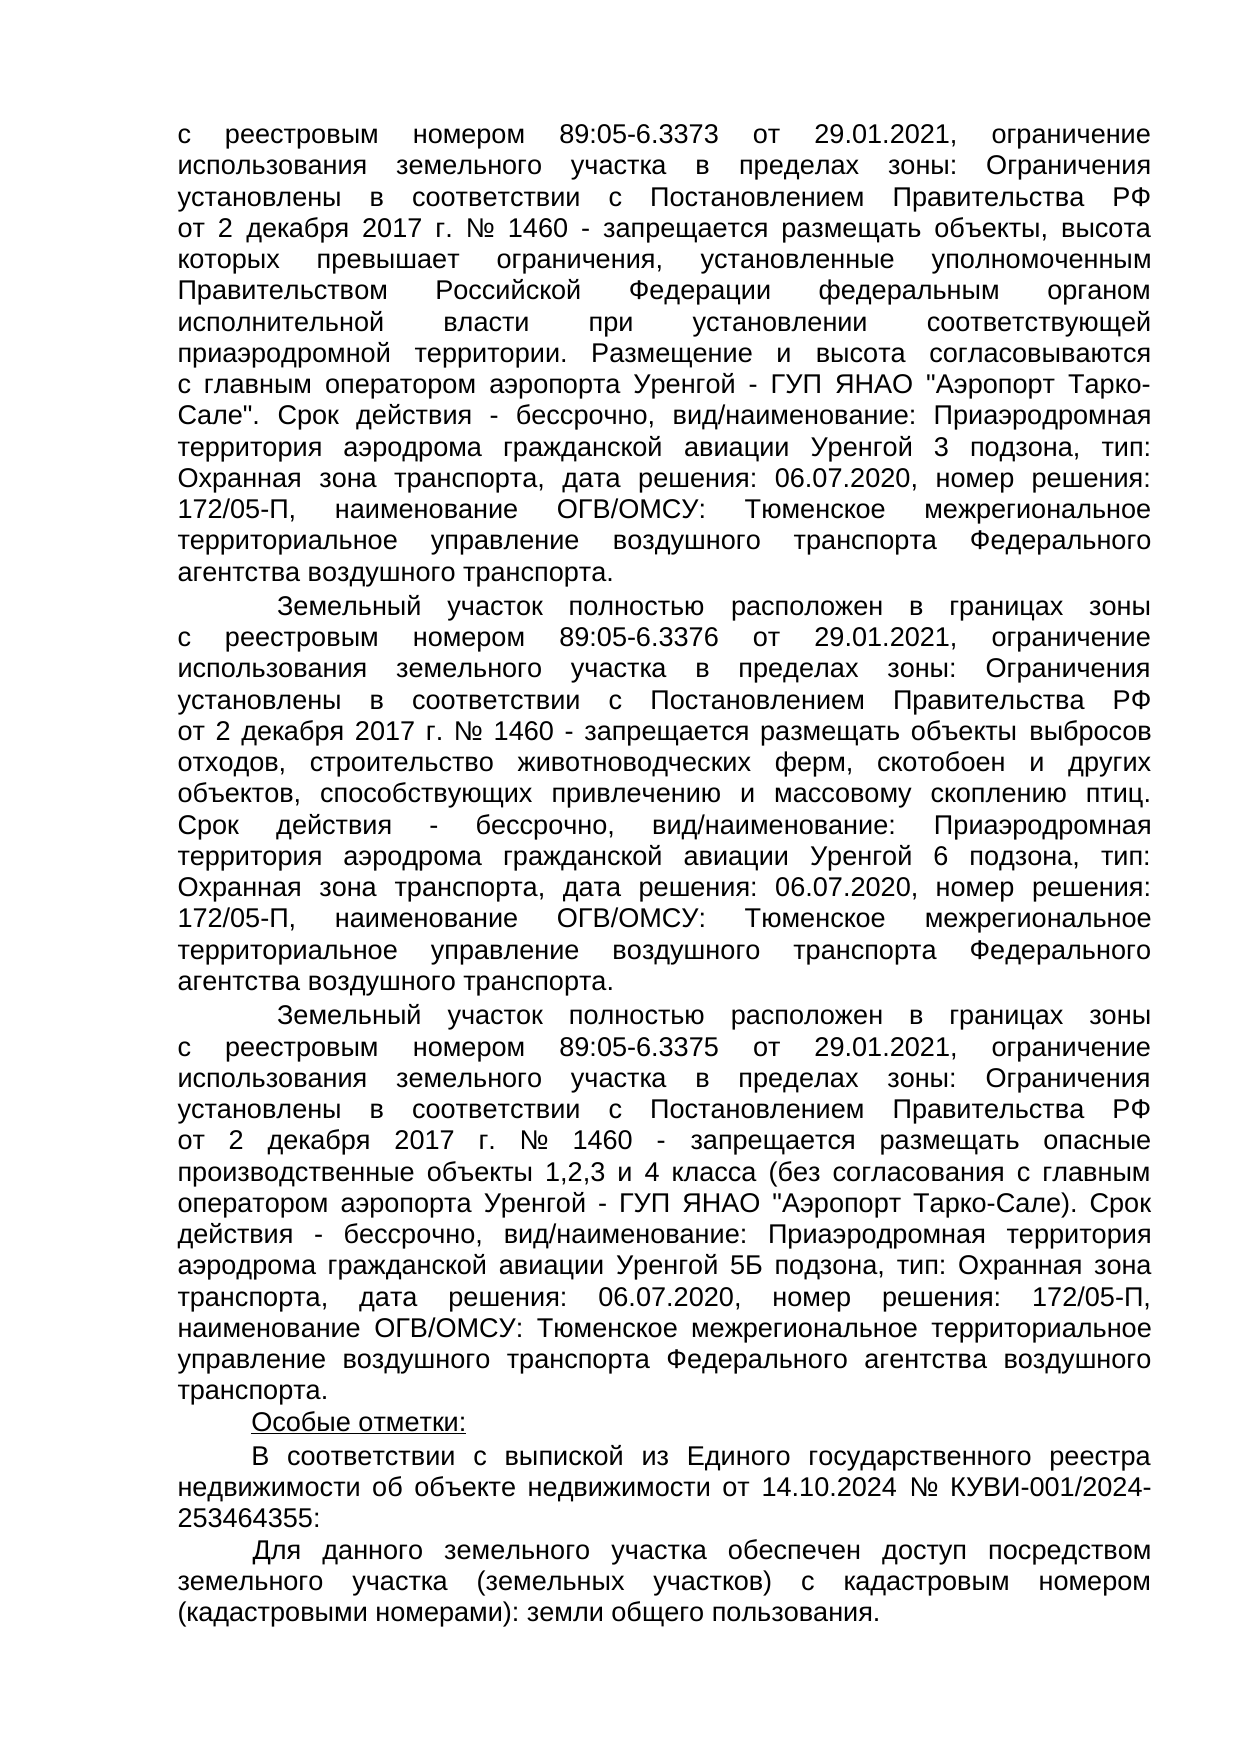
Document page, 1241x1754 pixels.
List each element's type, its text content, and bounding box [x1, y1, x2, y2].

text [177, 118, 1152, 587]
text Земельный участок полностью расположен в границах зоны с реестровым номером 89:05-6.3376 от 29.01.2021, ограничение использования земельного участка в пределах зоны: Ограничения установлены в соответствии с Постановлением Правительства РФ от 2 декабря 2017 г. № 1460 - запрещается размещать объекты выбросов отходов, строительство животноводческих ферм, скотобоен и других объектов, способствующих привлечению и массовому скоплению птиц. Срок действия - бессрочно, вид/наименование: Приаэродромная территория аэродрома гражданской авиации Уренгой 6 подзона, тип: Охранная зона транспорта, дата решения: 06.07.2020, номер решения: 172/05-П, наименование ОГВ/ОМСУ: Тюменское межрегиональное территориальное управление воздушного транспорта Федерального агентства воздушного транспорта. [177, 590, 1152, 996]
text Земельный участок полностью расположен в границах зоны с реестровым номером 89:05-6.3375 от 29.01.2021, ограничение использования земельного участка в пределах зоны: Ограничения установлены в соответствии с Постановлением Правительства РФ от 2 декабря 2017 г. № 1460 - запрещается размещать опасные производственные объекты 1,2,3 и 4 класса (без согласования с главным оператором аэропорта Уренгой - ГУП ЯНАО "Аэропорт Тарко-Сале). Срок действия - бессрочно, вид/наименование: Приаэродромная территория аэродрома гражданской авиации Уренгой 5Б подзона, тип: Охранная зона транспорта, дата решения: 06.07.2020, номер решения: 172/05-П, наименование ОГВ/ОМСУ: Тюменское межрегиональное территориальное управление воздушного транспорта Федерального агентства воздушного транспорта. [177, 999, 1152, 1406]
text Особые отметки: [177, 1406, 1152, 1437]
text В соответствии с выпиской из Единого государственного реестра недвижимости об объекте недвижимости от 14.10.2024 № КУВИ-001/2024-253464355: [177, 1440, 1152, 1534]
text Для данного земельного участка обеспечен доступ посредством земельного участка (земельных участков) с кадастровым номером (кадастровыми номерами): земли общего пользования. [177, 1534, 1152, 1627]
